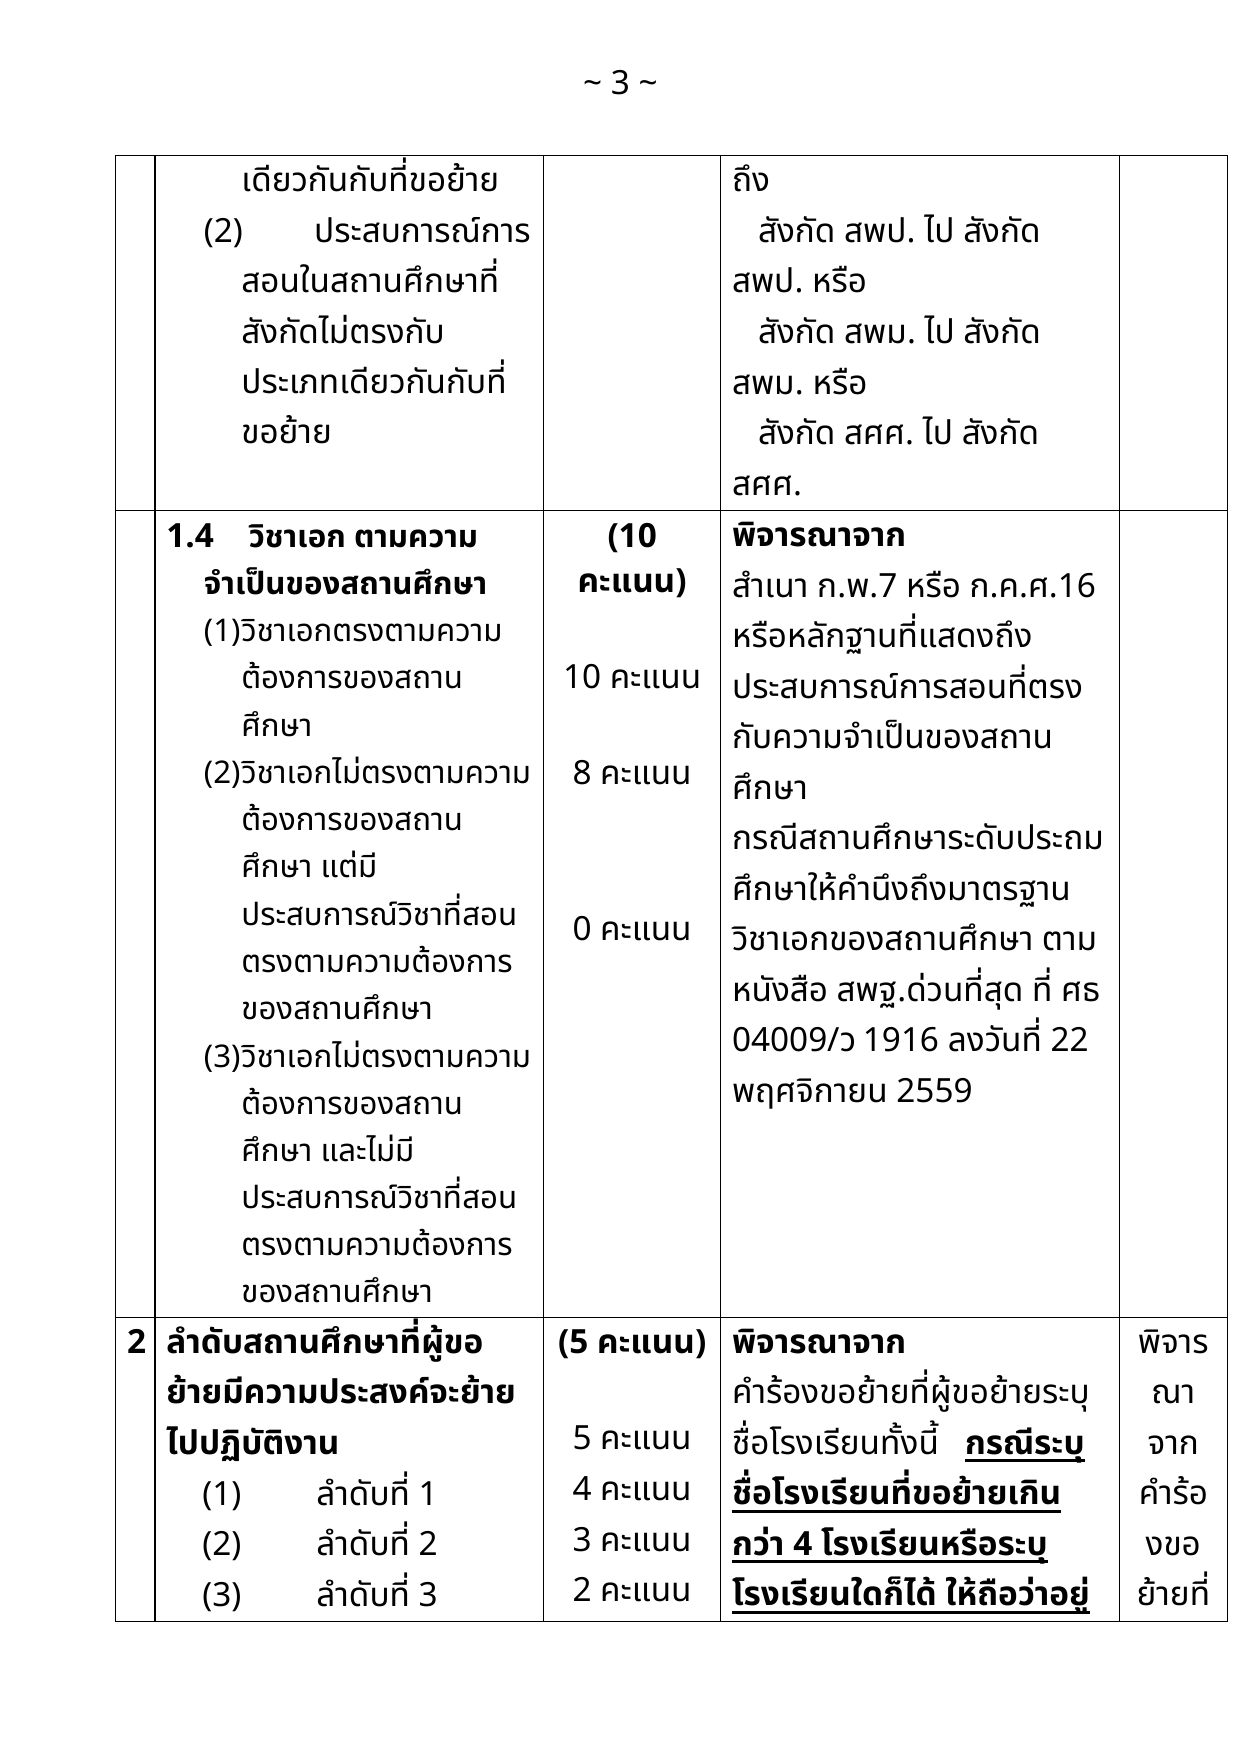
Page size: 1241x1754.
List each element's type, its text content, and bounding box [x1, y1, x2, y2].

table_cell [544, 1318, 720, 1621]
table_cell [721, 156, 1119, 510]
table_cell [1120, 1318, 1227, 1621]
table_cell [156, 156, 543, 510]
table_cell 2 [116, 1318, 154, 1621]
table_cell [156, 1318, 543, 1621]
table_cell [544, 156, 720, 510]
table_cell [116, 156, 154, 510]
table_cell [1120, 156, 1227, 510]
table_cell [116, 511, 154, 1317]
table_cell [1120, 511, 1227, 1317]
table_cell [721, 1318, 1119, 1621]
table_cell พิจารณาจาก สำเนา ก.พ.7 หรือ ก.ค.ศ.16 หรือหลักฐานที่แสดงถึงประสบการณ์การสอนที่ตรงกับความจำเป็นของสถานศึกษา กรณีสถานศึกษาระดับประถมศึกษาให้คำนึงถึงมาตรฐานวิชาเอกของสถานศึกษา ตามหนังสือ สพฐ.ด่วนที่สุด ที่ ศธ 04009/ว1916 ลงวันที่ 22 พฤศจิกายน 2559 [721, 511, 1119, 1317]
table_cell (10 คะแนน) 10 คะแนน 8 คะแนน 0 คะแนน [544, 511, 720, 1317]
table_cell วิชาเอก ตามความจำเป็นของสถานศึกษา วิชาเอกตรงตามความต้องการของสถานศึกษา วิชาเอกไม่ตรงตามความต้องการของสถานศึกษา แต่มีประสบการณ์วิชาที่สอนตรงตามความต้องการของสถานศึกษา วิชาเอกไม่ตรงตามความต้องการของสถานศึกษา และไม่มีประสบการณ์วิชาที่สอนตรงตามความต้องการของสถานศึกษา [156, 511, 543, 1317]
